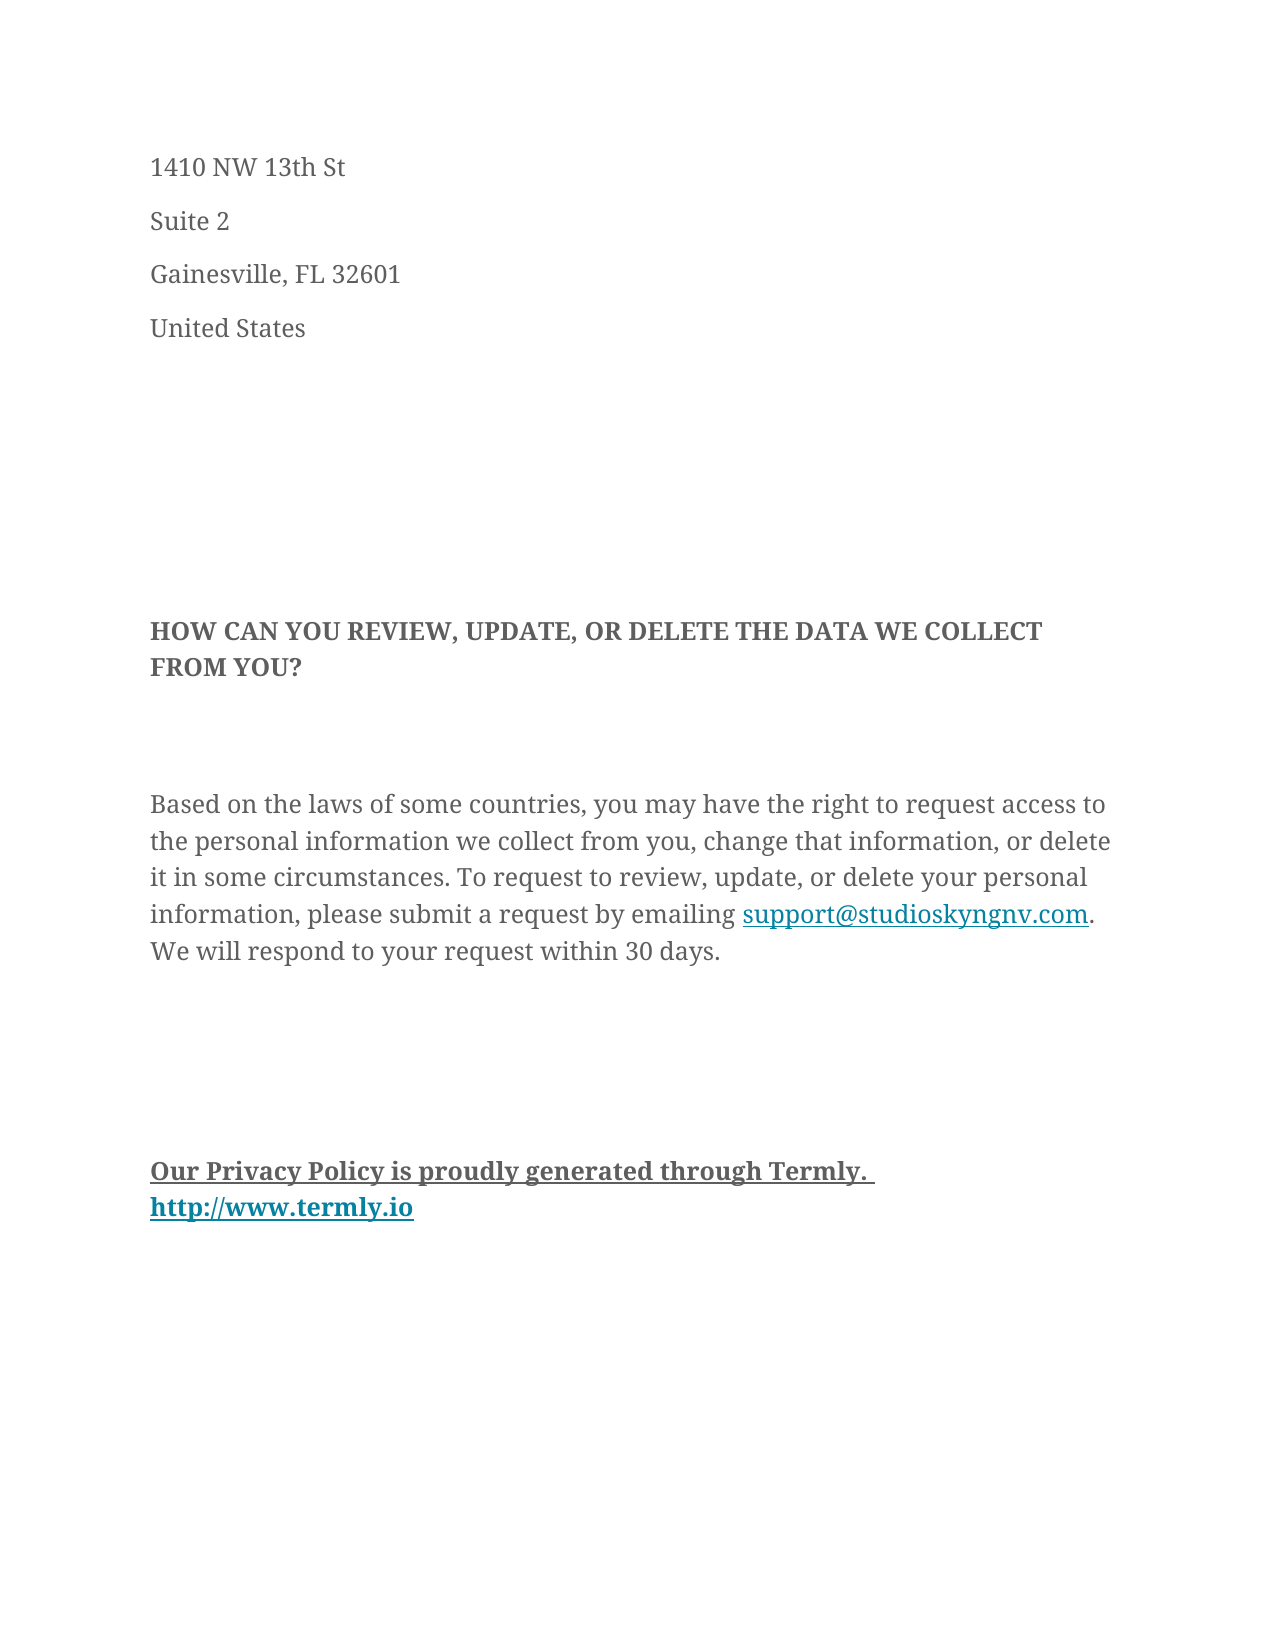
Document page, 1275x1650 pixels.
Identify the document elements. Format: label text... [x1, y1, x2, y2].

text Gainesville, FL 32601 [150, 257, 1125, 291]
text Our Privacy Policy is proudly generated through Termly. http://www.termly.io [150, 1153, 1125, 1224]
text 1410 NW 13th St [150, 150, 1125, 184]
text Based on the laws of some countries, you may have the right to request access to the personal information we collect from you, change that information, or delete it in some circumstances. To request to review, update, or delete your personal information, please submit a request by emailing support@studioskyngnv.com. We will respond to your request within 30 days. [150, 786, 1125, 968]
text HOW CAN YOU REVIEW, UPDATE, OR DELETE THE DATA WE COLLECT FROM YOU? [150, 613, 1125, 684]
text Suite 2 [150, 203, 1125, 237]
text United States [150, 310, 1125, 344]
